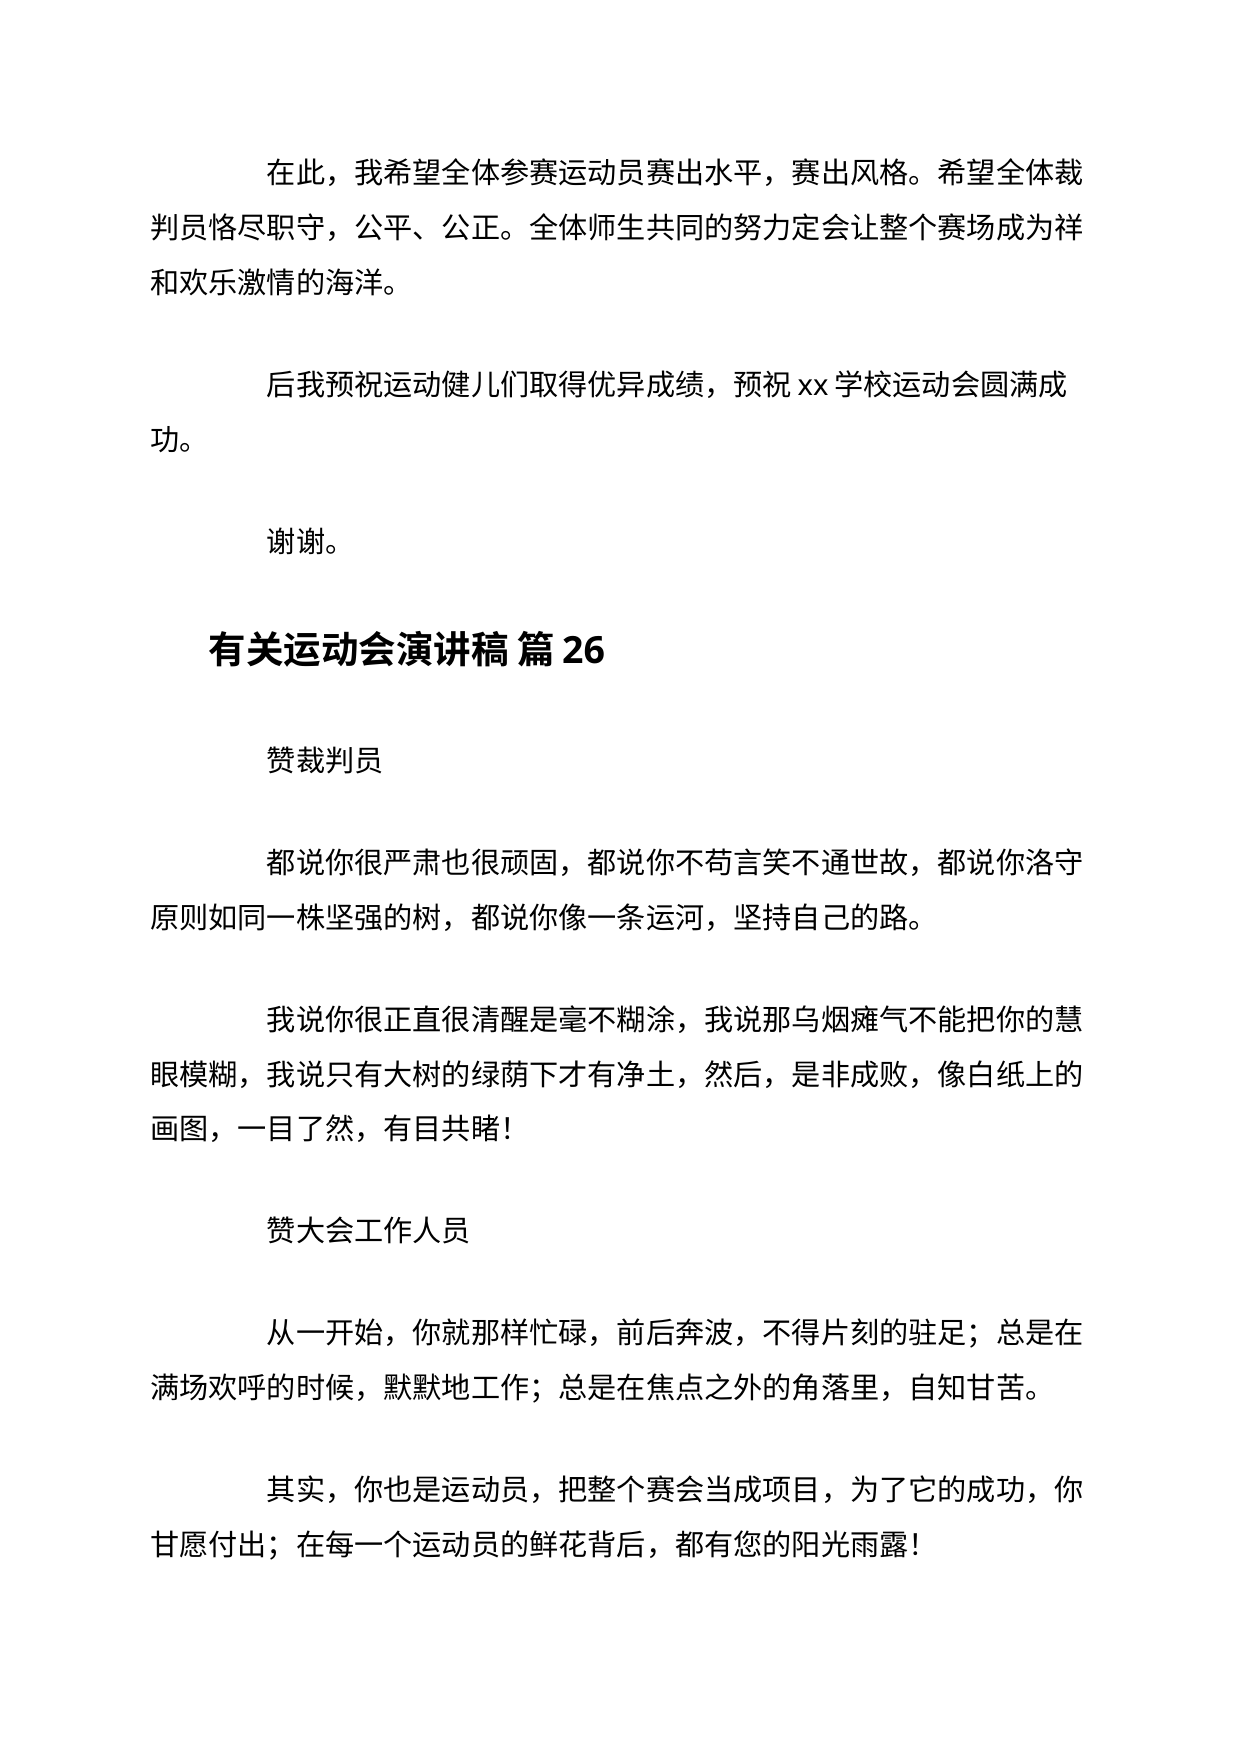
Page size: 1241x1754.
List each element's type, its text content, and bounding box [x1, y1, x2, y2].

text 后我预祝运动健儿们取得优异成绩，预祝xx学校运动会圆满成功。 [150, 362, 1090, 459]
text 其实，你也是运动员，把整个赛会当成项目，为了它的成功，你甘愿付出；在每一个运动员的鲜花背后，都有您的阳光雨露！ [150, 1466, 1090, 1563]
text 在此，我希望全体参赛运动员赛出水平，赛出风格。希望全体裁判员恪尽职守，公平、公正。全体师生共同的努力定会让整个赛场成为祥和欢乐激情的海洋。 [150, 150, 1090, 302]
text 我说你很正直很清醒是毫不糊涂，我说那乌烟瘫气不能把你的慧眼模糊，我说只有大树的绿荫下才有净土，然后，是非成败，像白纸上的画图，一目了然，有目共睹！ [150, 996, 1090, 1148]
text 从一开始，你就那样忙碌，前后奔波，不得片刻的驻足；总是在满场欢呼的时候，默默地工作；总是在焦点之外的角落里，自知甘苦。 [150, 1309, 1090, 1407]
text 赞裁判员 [150, 738, 1090, 780]
text 谢谢。 [150, 518, 1090, 561]
text 有关运动会演讲稿 篇26 [150, 620, 1090, 674]
text 赞大会工作人员 [150, 1208, 1090, 1250]
text 都说你很严肃也很顽固，都说你不苟言笑不通世故，都说你洛守原则如同一株坚强的树，都说你像一条运河，坚持自己的路。 [150, 839, 1090, 937]
